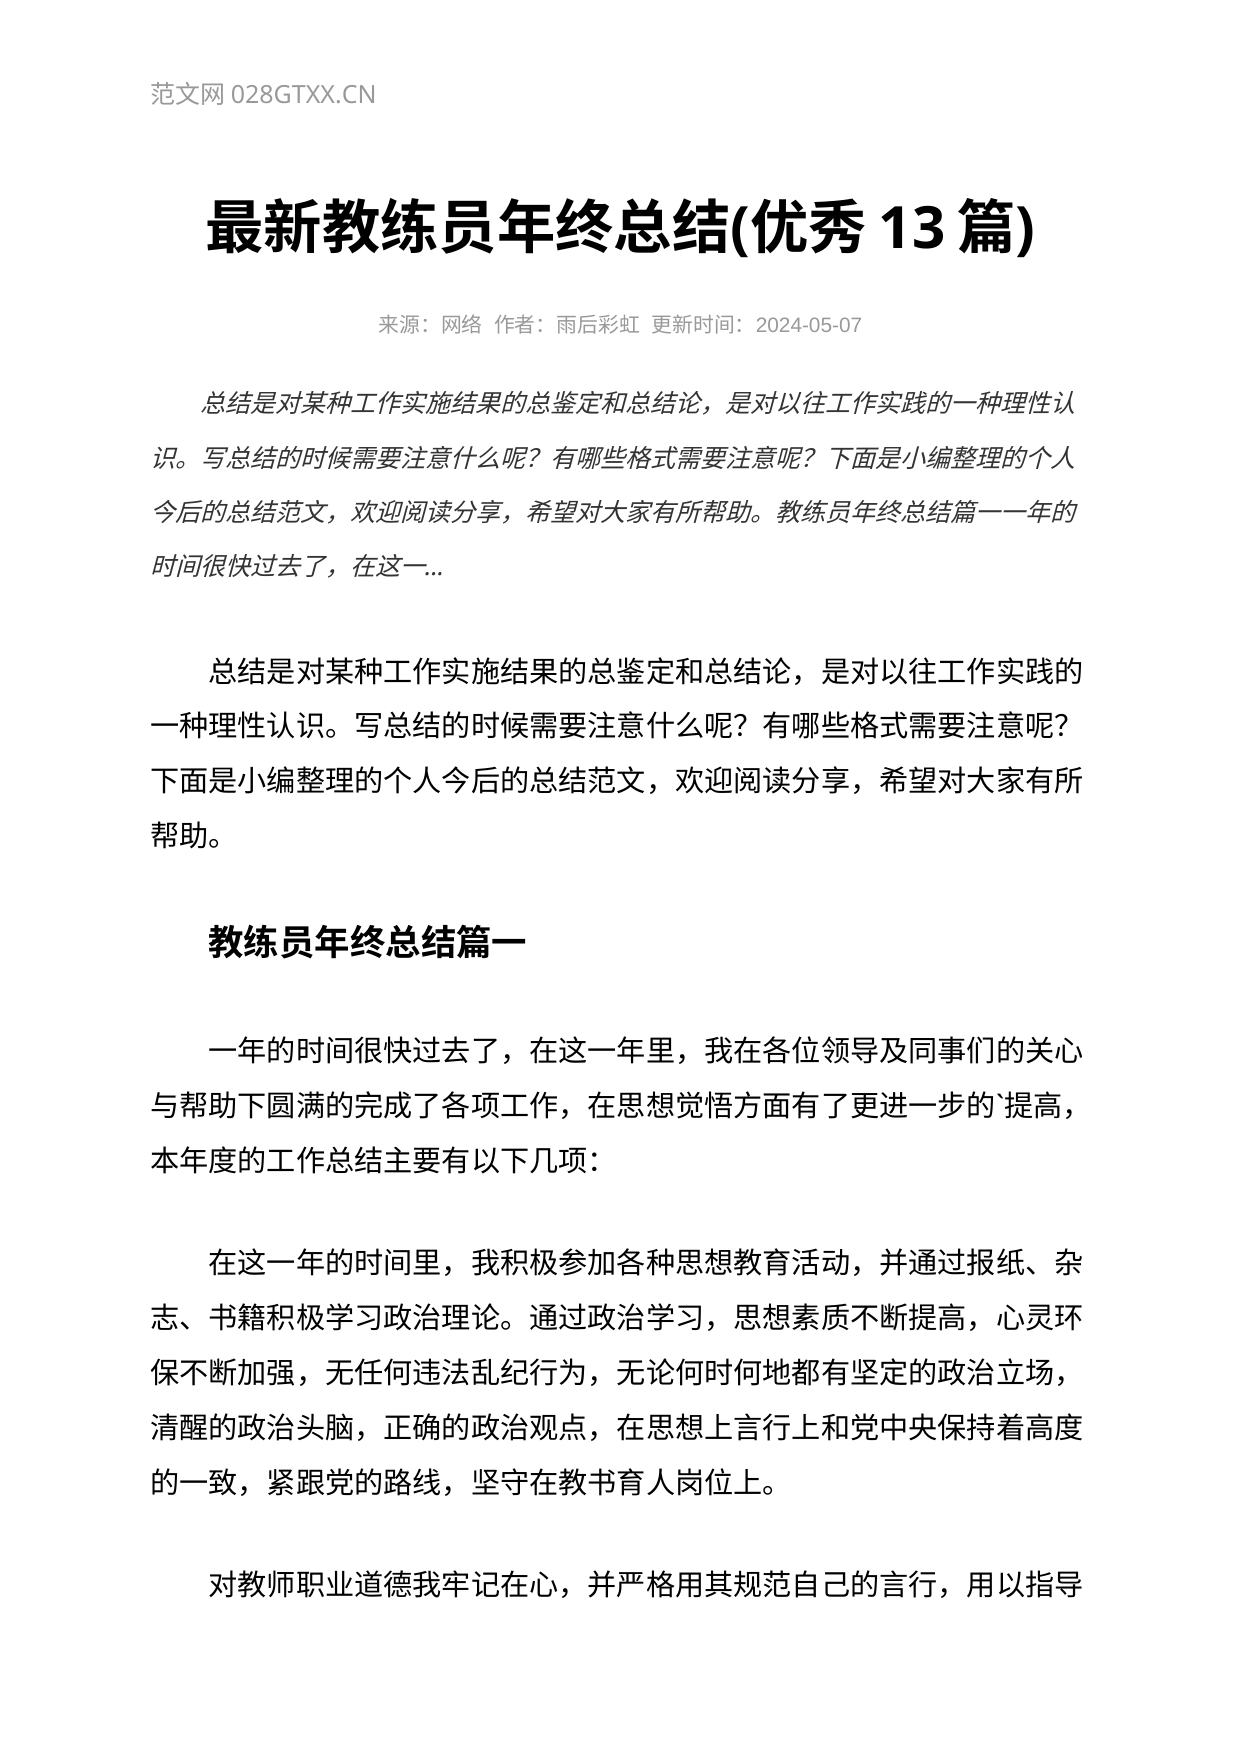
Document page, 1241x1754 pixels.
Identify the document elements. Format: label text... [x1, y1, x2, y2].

text 来源：网络 作者：雨后彩虹 更新时间：2024-05-07 [150, 313, 1090, 337]
text 总结是对某种工作实施结果的总鉴定和总结论，是对以往工作实践的一种理性认识。写总结的时候需要注意什么呢？有哪些格式需要注意呢？下面是小编整理的个人今后的总结范文，欢迎阅读分享，希望对大家有所帮助。教练员年终总结篇一一年的时间很快过去了，在这一... [150, 384, 1090, 583]
text 在这一年的时间里，我积极参加各种思想教育活动，并通过报纸、杂志、书籍积极学习政治理论。通过政治学习，思想素质不断提高，心灵环保不断加强，无任何违法乱纪行为，无论何时何地都有坚定的政治立场，清醒的政治头脑，正确的政治观点，在思想上言行上和党中央保持着高度的一致，紧跟党的路线，坚守在教书育人岗位上。 [150, 1240, 1090, 1502]
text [150, 1561, 1090, 1603]
subtitle 最新教练员年终总结(优秀13篇) [150, 181, 1090, 266]
text 总结是对某种工作实施结果的总鉴定和总结论，是对以往工作实践的一种理性认识。写总结的时候需要注意什么呢？有哪些格式需要注意呢？下面是小编整理的个人今后的总结范文，欢迎阅读分享，希望对大家有所帮助。 [150, 648, 1090, 855]
text 教练员年终总结篇一 [150, 914, 1090, 966]
text 一年的时间很快过去了，在这一年里，我在各位领导及同事们的关心与帮助下圆满的完成了各项工作，在思想觉悟方面有了更进一步的`提高，本年度的工作总结主要有以下几项： [150, 1028, 1090, 1180]
